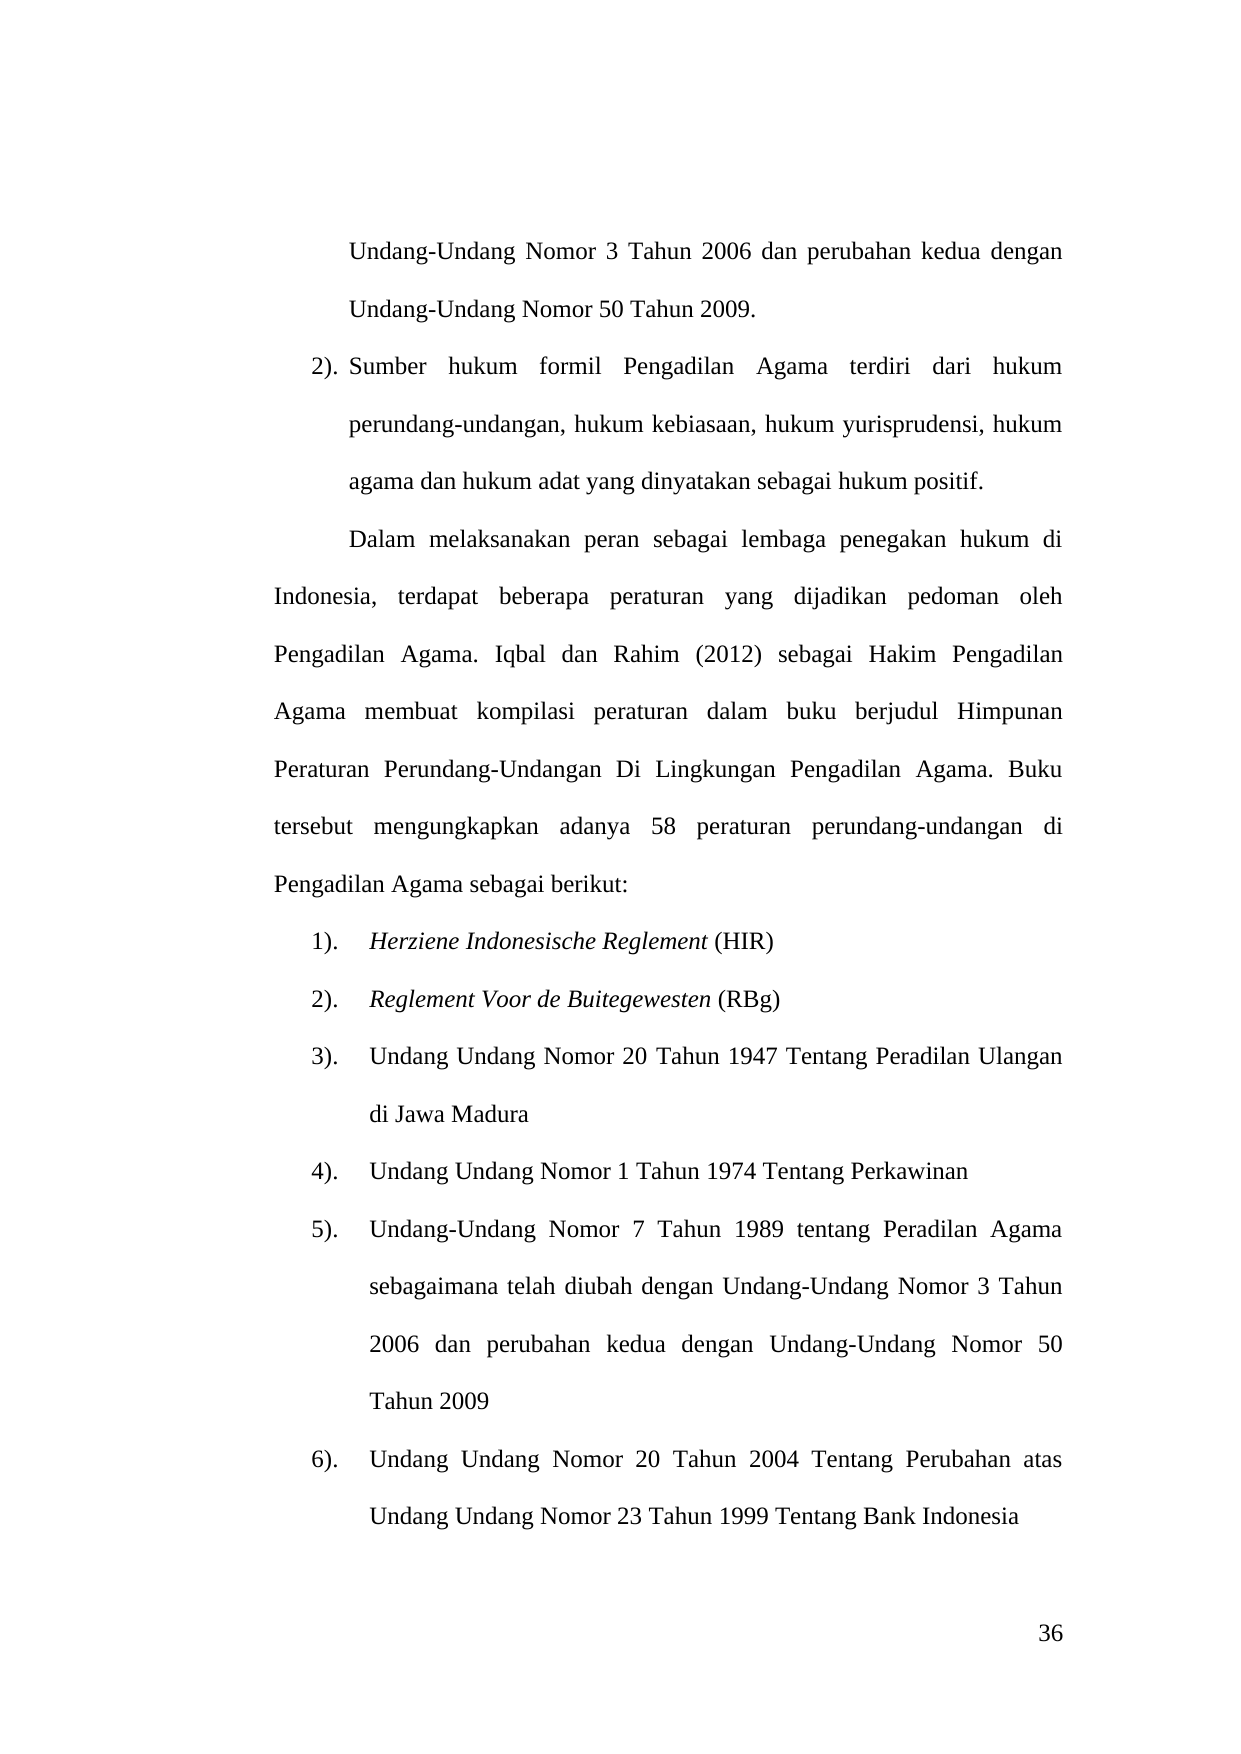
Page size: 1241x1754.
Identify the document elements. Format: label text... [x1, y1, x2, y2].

list Undang Undang Nomor 20 Tahun 2004 Tentang Perubahan atas Undang Undang Nomor 23 Tahun 1999 Tentang Bank Indonesia [311, 1444, 1063, 1530]
list Reglement Voor de Buitegewesten (RBg) [311, 984, 1063, 1012]
text Dalam melaksanakan peran sebagai lembaga penegakan hukum di Indonesia, terdapat beberapa peraturan yang dijadikan pedoman oleh Pengadilan Agama. Iqbal dan Rahim (2012) sebagai Hakim Pengadilan Agama membuat kompilasi peraturan dalam buku berjudul Himpunan Peraturan Perundang-Undangan Di Lingkungan Pengadilan Agama. Buku tersebut mengungkapkan adanya 58 peraturan perundang-undangan di Pengadilan Agama sebagai berikut: [274, 524, 1063, 897]
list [311, 236, 1063, 322]
list Undang Undang Nomor 20 Tahun 1947 Tentang Peradilan Ulangan di Jawa Madura [311, 1041, 1063, 1127]
list Herziene Indonesische Reglement (HIR) [311, 926, 1063, 955]
list Undang-Undang Nomor 7 Tahun 1989 tentang Peradilan Agama sebagaimana telah diubah dengan Undang-Undang Nomor 3 Tahun 2006 dan perubahan kedua dengan Undang-Undang Nomor 50 Tahun 2009 [311, 1214, 1063, 1415]
list Sumber hukum formil Pengadilan Agama terdiri dari hukum perundang-undangan, hukum kebiasaan, hukum yurisprudensi, hukum agama dan hukum adat yang dinyatakan sebagai hukum positif. [311, 351, 1063, 495]
list Undang Undang Nomor 1 Tahun 1974 Tentang Perkawinan [311, 1156, 1063, 1185]
